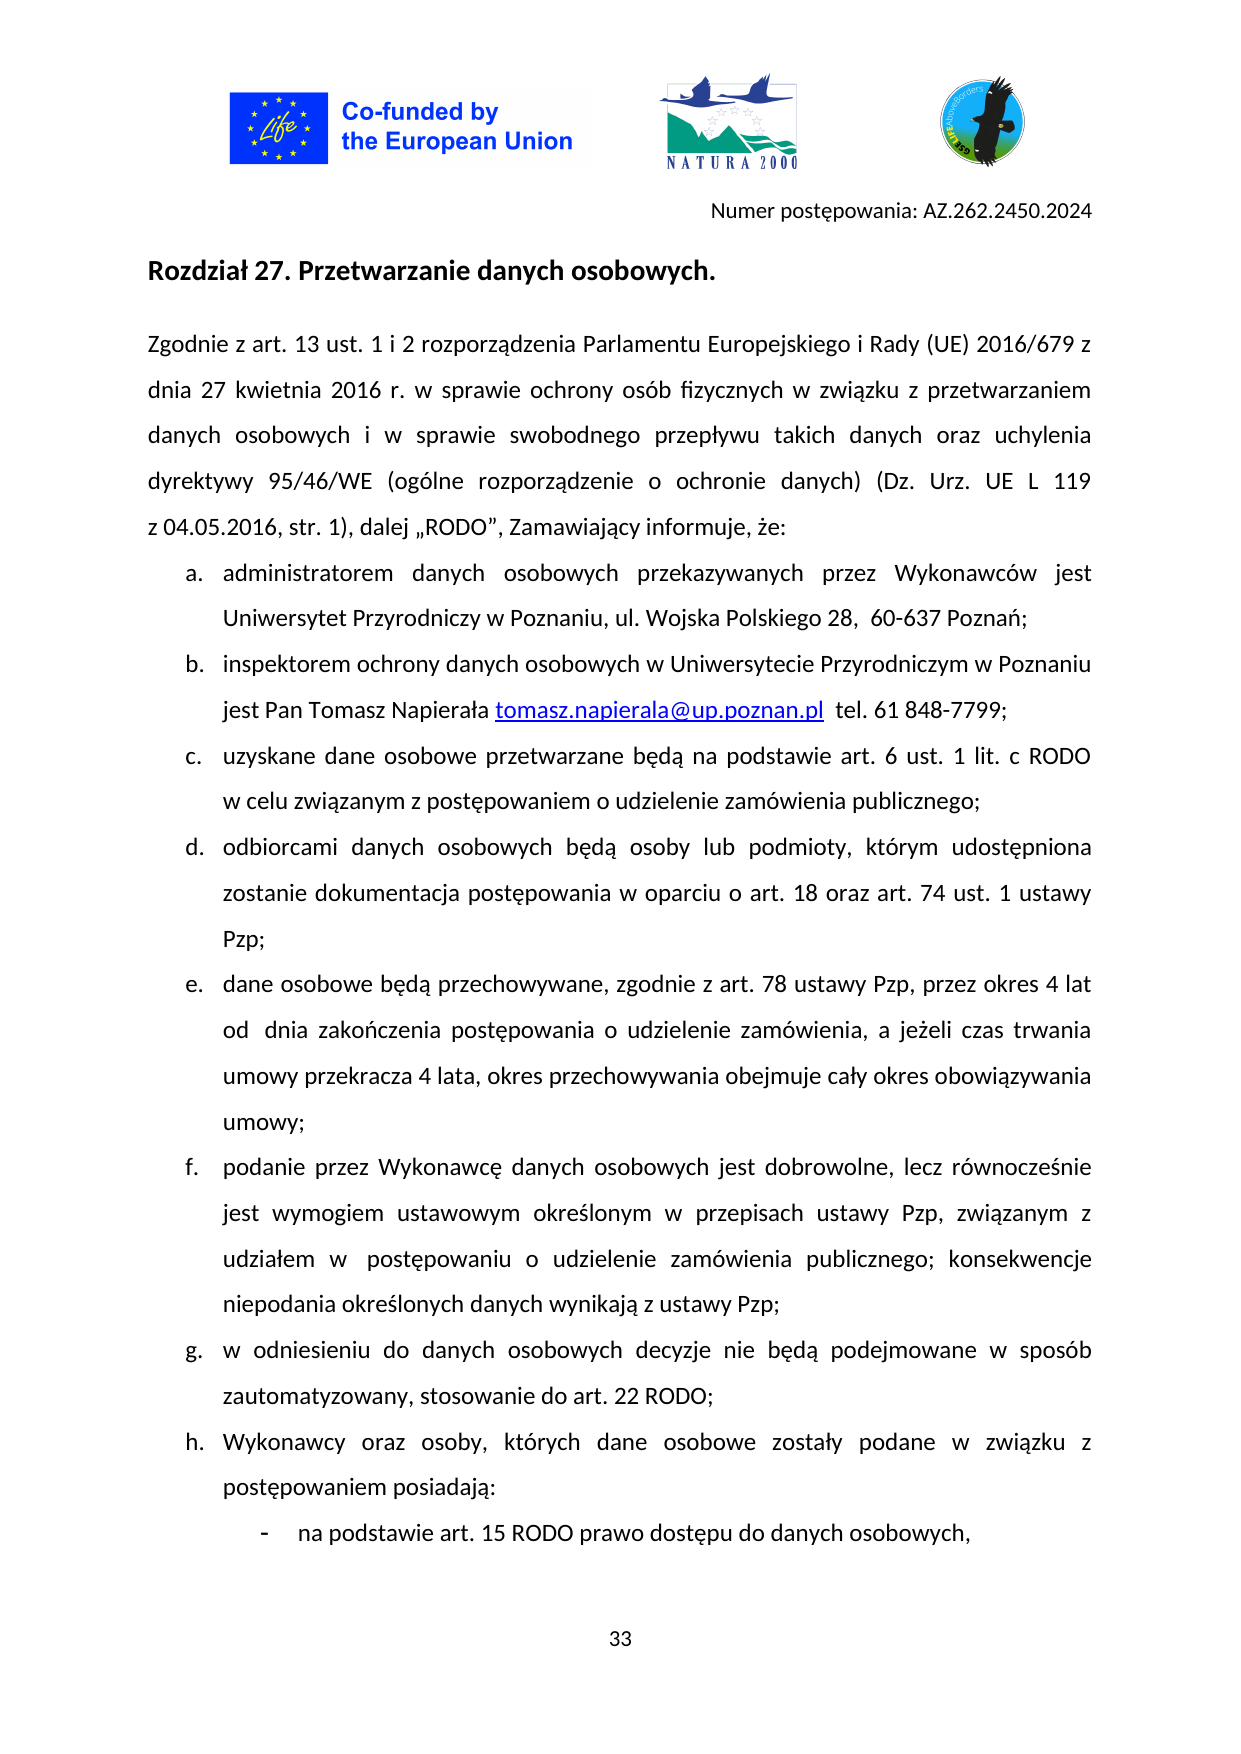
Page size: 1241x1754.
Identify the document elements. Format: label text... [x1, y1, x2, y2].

list inspektorem ochrony danych osobowych w Uniwersytecie Przyrodniczym w Poznaniu jest Pan Tomasz Napierała tomasz.napierala@up.poznan.pl tel. 61 848-7799; [185, 648, 1093, 724]
list administratorem danych osobowych przekazywanych przez Wykonawców jest Uniwersytet Przyrodniczy w Poznaniu, ul. Wojska Polskiego 28, 60-637 Poznań; [185, 557, 1093, 633]
list uzyskane dane osobowe przetwarzane będą na podstawie art. 6 ust. 1 lit. c RODO w celu związanym z postępowaniem o udzielenie zamówienia publicznego; [185, 740, 1093, 816]
list w odniesieniu do danych osobowych decyzje nie będą podejmowane w sposób zautomatyzowany, stosowanie do art. 22 RODO; [185, 1334, 1093, 1411]
list na podstawie art. 15 RODO prawo dostępu do danych osobowych, [260, 1517, 1093, 1548]
subtitle Rozdział 27. Przetwarzanie danych osobowych. [148, 252, 1093, 288]
picture [225, 88, 593, 169]
list Wykonawcy oraz osoby, których dane osobowe zostały podane w związku z postępowaniem posiadają: [185, 1426, 1093, 1502]
list podanie przez Wykonawcę danych osobowych jest dobrowolne, lecz równocześnie jest wymogiem ustawowym określonym w przepisach ustawy Pzp, związanym z udziałem w postępowaniu o udzielenie zamówienia publicznego; konsekwencje niepodania określonych danych wynikają z ustawy Pzp; [185, 1151, 1093, 1319]
list dane osobowe będą przechowywane, zgodnie z art. 78 ustawy Pzp, przez okres 4 lat od dnia zakończenia postępowania o udzielenie zamówienia, a jeżeli czas trwania umowy przekracza 4 lata, okres przechowywania obejmuje cały okres obowiązywania umowy; [185, 968, 1093, 1136]
list odbiorcami danych osobowych będą osoby lub podmioty, którym udostępniona zostanie dokumentacja postępowania w oparciu o art. 18 oraz art. 74 ust. 1 ustawy Pzp; [185, 831, 1093, 953]
picture [931, 73, 1034, 169]
text Zgodnie z art. 13 ust. 1 i 2 rozporządzenia Parlamentu Europejskiego i Rady (UE) 2016/679 z dnia 27 kwietnia 2016 r. w sprawie ochrony osób fizycznych w związku z przetwarzaniem danych osobowych i w sprawie swobodnego przepływu takich danych oraz uchylenia dyrektywy 95/46/WE (ogólne rozporządzenie o ochronie danych) (Dz. Urz. UE L 119 z 04.05.2016, str. 1), dalej „RODO”, Zamawiający informuje, że: [148, 328, 1093, 542]
picture [659, 73, 797, 169]
